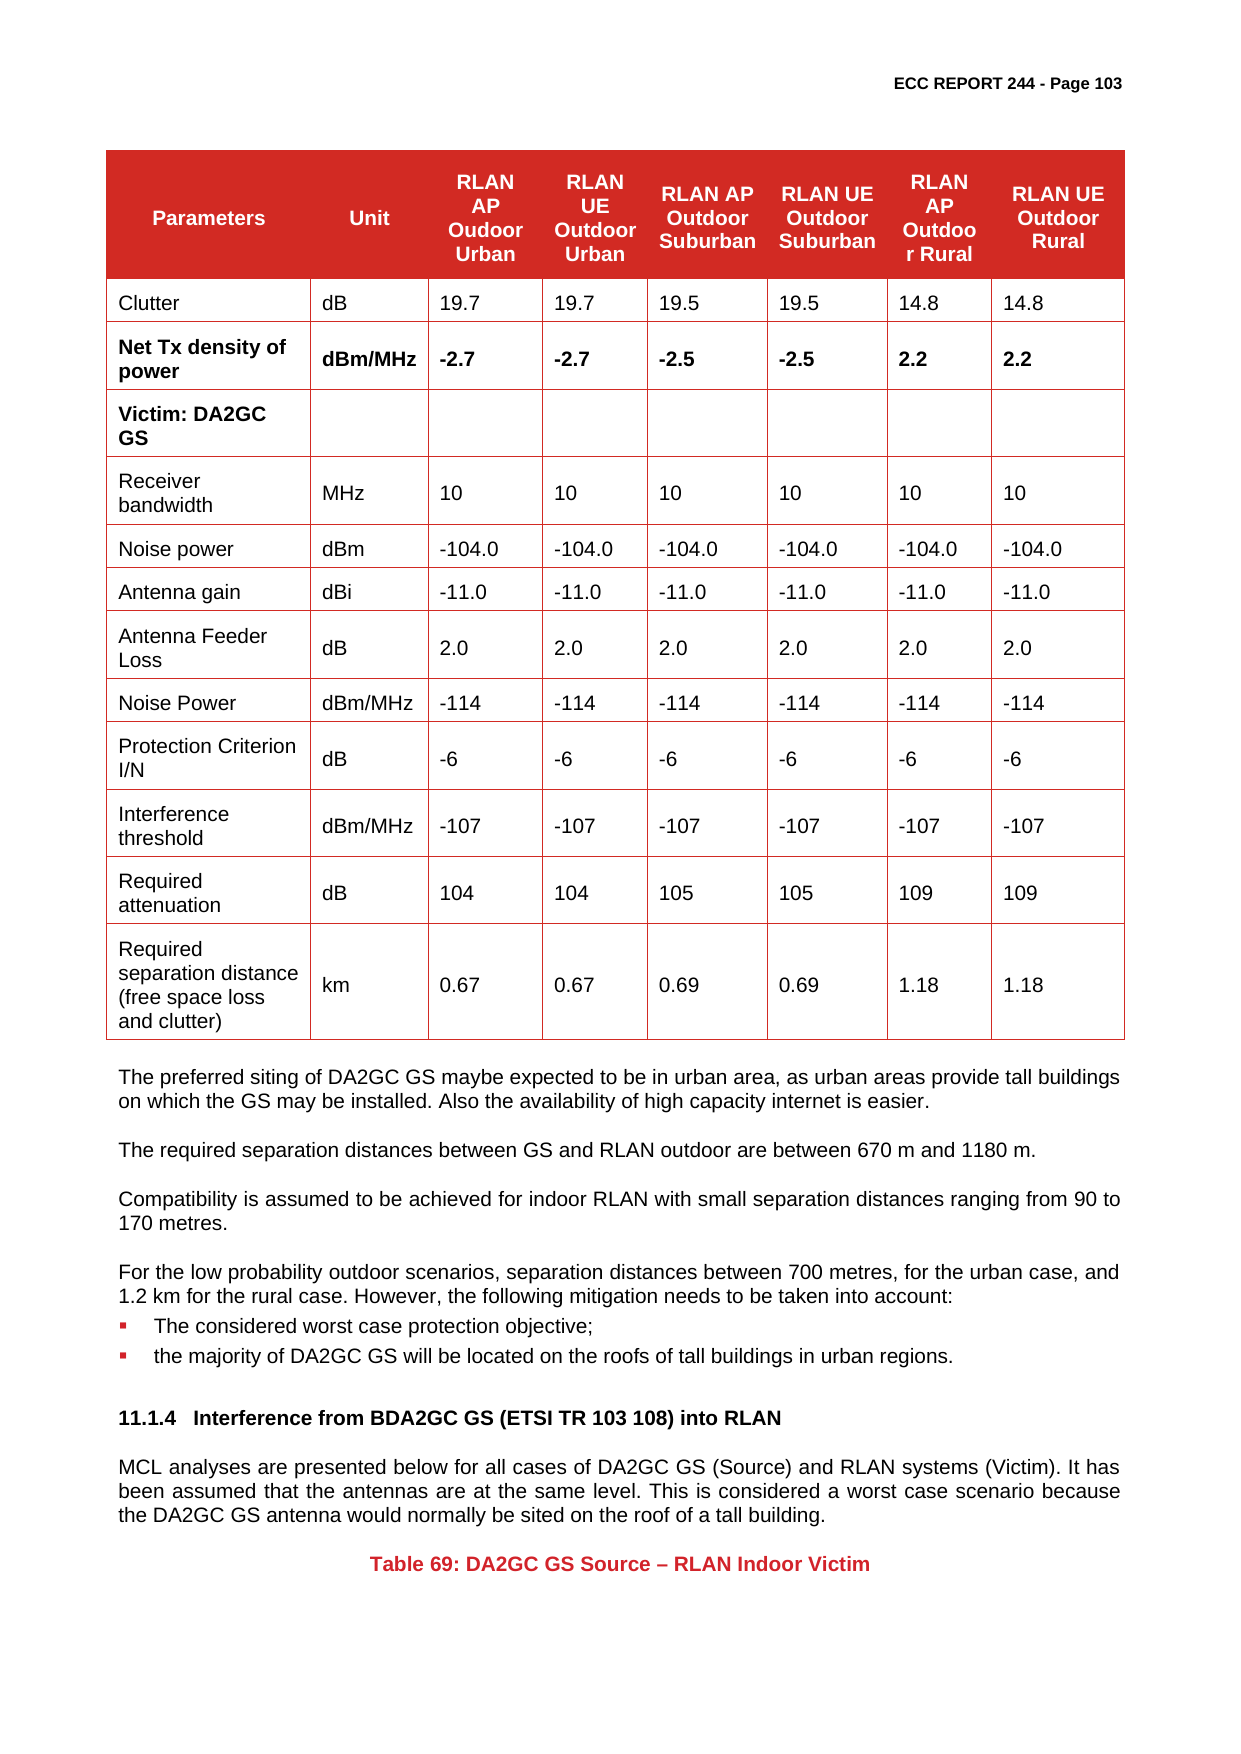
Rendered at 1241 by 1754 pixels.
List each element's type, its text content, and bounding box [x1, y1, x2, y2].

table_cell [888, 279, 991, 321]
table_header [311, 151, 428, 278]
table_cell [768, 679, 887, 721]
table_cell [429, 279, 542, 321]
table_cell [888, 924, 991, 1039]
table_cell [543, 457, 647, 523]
text Table 69: DA2GC GS Source – RLAN Indoor Victim [118, 1551, 1122, 1575]
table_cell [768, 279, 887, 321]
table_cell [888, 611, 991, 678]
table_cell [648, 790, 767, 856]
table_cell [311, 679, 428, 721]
text The considered worst case protection objective; [118, 1314, 1122, 1338]
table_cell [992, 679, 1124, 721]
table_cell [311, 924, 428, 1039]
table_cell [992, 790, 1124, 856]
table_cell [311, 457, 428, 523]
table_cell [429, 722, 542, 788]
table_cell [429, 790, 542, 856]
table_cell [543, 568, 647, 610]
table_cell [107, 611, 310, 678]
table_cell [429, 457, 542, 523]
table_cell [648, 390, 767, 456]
subtitle Interference from BDA2GC GS (ETSI TR 103 108) into RLAN [118, 1406, 1122, 1429]
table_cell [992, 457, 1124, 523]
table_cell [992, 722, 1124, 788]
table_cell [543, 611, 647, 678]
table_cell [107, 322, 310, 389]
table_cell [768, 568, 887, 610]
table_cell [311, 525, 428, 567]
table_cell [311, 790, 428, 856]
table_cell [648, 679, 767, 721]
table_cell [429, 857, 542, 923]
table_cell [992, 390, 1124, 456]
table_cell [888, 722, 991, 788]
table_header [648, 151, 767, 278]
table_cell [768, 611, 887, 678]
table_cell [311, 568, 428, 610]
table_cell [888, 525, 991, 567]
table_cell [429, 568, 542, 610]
text The required separation distances between GS and RLAN outdoor are between 670 m and 1180 m. [118, 1138, 1122, 1162]
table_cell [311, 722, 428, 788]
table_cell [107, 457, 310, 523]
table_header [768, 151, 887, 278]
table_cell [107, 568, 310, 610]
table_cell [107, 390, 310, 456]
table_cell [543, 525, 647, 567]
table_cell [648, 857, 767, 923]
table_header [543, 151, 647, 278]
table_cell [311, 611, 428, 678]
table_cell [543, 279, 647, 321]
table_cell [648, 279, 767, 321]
text Compatibility is assumed to be achieved for indoor RLAN with small separation distances ranging from 90 to 170 metres. [118, 1187, 1122, 1234]
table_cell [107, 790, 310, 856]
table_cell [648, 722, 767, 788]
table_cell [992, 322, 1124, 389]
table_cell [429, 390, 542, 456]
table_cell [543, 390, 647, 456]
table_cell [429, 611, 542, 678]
text the majority of DA2GC GS will be located on the roofs of tall buildings in urban regions. [118, 1344, 1122, 1368]
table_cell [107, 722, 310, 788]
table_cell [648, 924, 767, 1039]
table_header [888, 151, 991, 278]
text For the low probability outdoor scenarios, separation distances between 700 metres, for the urban case, and 1.2 km for the rural case. However, the following mitigation needs to be taken into account: [118, 1259, 1122, 1307]
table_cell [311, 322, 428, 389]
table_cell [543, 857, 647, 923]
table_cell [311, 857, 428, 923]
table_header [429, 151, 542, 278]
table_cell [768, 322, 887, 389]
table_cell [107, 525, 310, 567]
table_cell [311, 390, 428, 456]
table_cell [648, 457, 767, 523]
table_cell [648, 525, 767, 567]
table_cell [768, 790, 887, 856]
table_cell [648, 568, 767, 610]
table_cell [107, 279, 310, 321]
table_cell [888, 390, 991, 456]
text MCL analyses are presented below for all cases of DA2GC GS (Source) and RLAN systems (Victim). It has been assumed that the antennas are at the same level. This is considered a worst case scenario because the DA2GC GS antenna would normally be sited on the roof of a tall building. [118, 1454, 1122, 1526]
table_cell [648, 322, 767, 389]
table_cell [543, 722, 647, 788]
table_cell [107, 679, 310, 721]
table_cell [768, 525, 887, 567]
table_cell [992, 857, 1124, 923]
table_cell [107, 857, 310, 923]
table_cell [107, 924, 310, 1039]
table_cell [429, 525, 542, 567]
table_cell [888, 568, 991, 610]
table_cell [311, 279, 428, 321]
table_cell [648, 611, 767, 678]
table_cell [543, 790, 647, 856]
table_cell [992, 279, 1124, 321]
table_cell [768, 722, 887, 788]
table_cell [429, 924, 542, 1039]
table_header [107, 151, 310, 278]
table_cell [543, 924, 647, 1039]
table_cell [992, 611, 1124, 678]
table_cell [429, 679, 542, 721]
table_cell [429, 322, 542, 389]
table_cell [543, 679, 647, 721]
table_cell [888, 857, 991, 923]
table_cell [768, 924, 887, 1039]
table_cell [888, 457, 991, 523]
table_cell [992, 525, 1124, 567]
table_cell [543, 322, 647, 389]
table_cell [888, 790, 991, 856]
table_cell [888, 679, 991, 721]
text The preferred siting of DA2GC GS maybe expected to be in urban area, as urban areas provide tall buildings on which the GS may be installed. Also the availability of high capacity internet is easier. [118, 1065, 1122, 1113]
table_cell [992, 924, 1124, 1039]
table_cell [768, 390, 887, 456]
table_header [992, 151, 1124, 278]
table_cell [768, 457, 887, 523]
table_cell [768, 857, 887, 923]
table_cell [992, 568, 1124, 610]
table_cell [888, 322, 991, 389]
